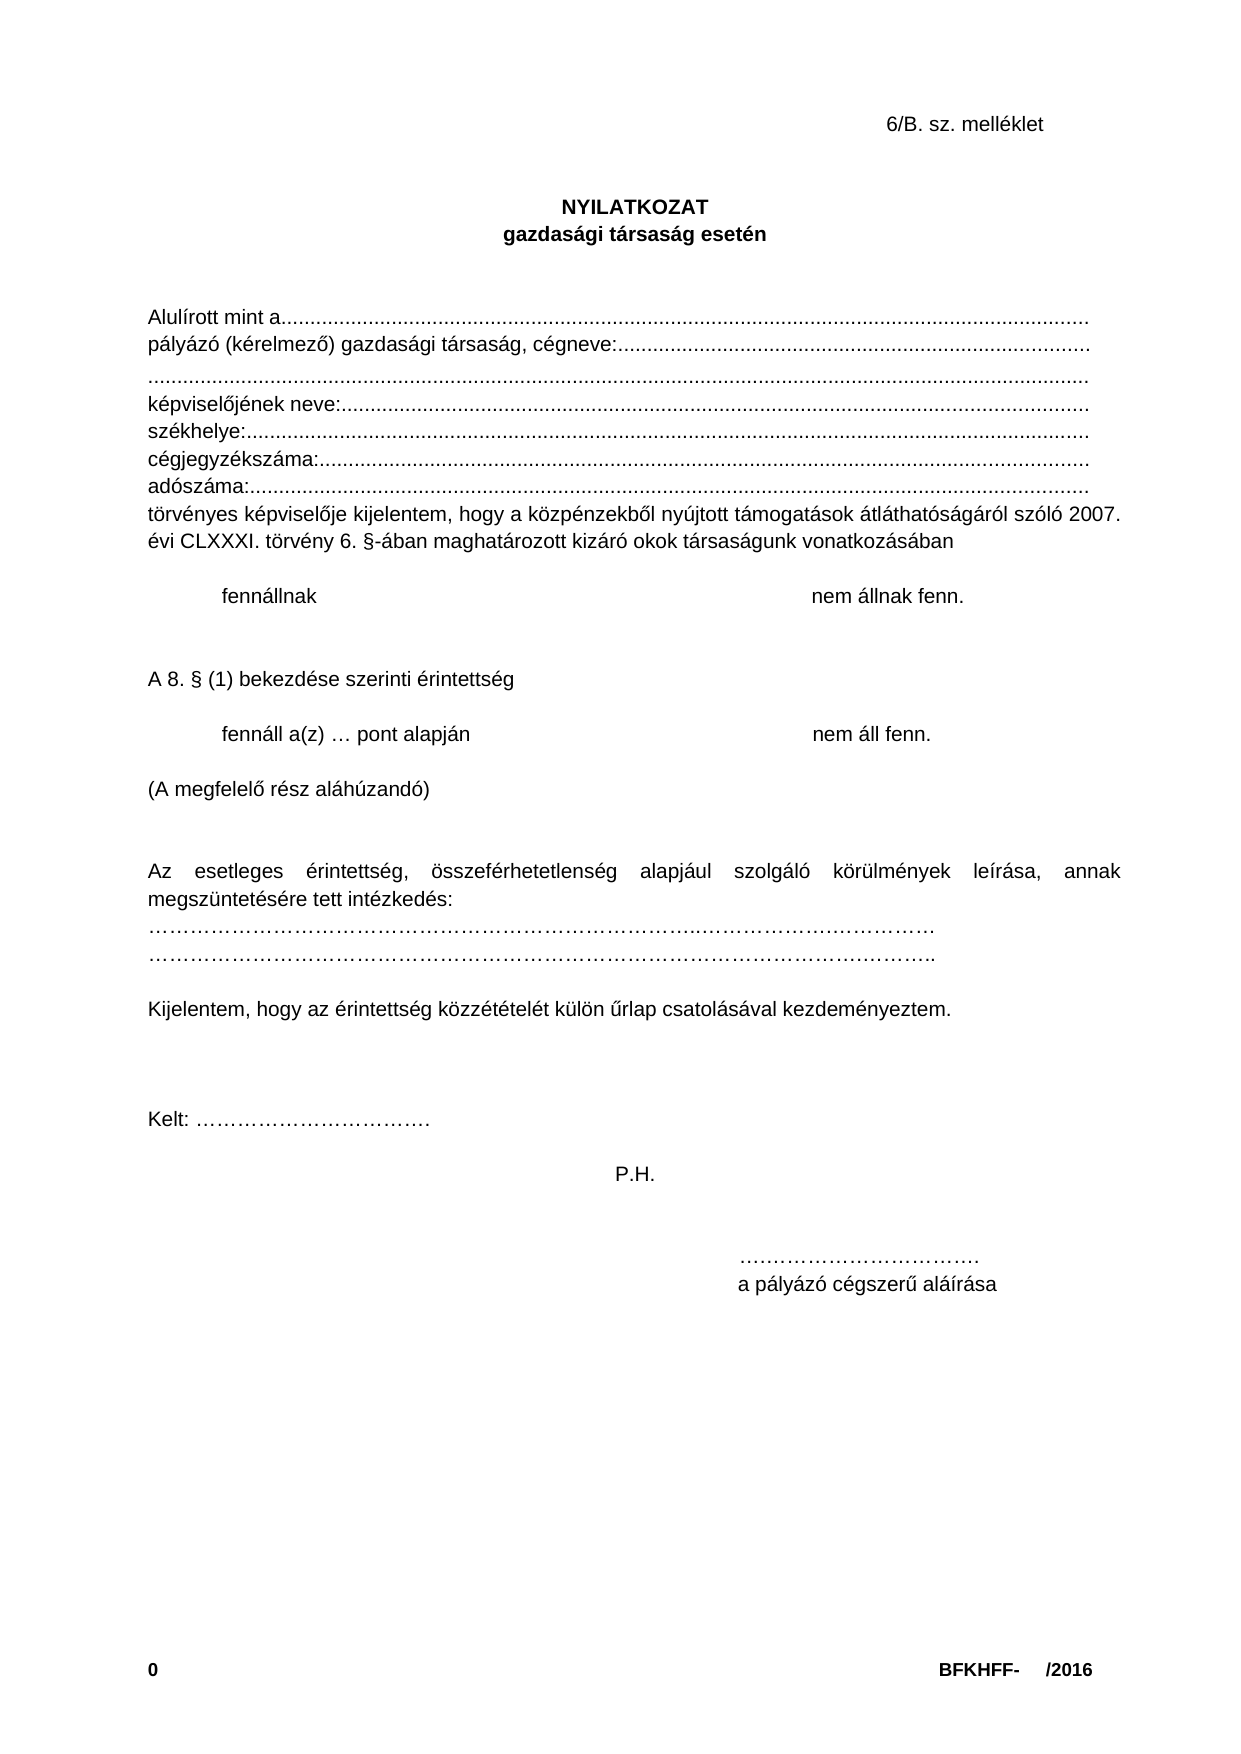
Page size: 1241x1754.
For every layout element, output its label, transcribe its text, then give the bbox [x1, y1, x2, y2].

text fennáll a(z) … pont alapján nem áll fenn. [148, 722, 1122, 746]
text Kelt: ……………………………. [148, 1107, 1122, 1131]
text ……………………………………………………………………..……………….…………… [148, 914, 1122, 938]
text fennállnak nem állnak fenn. [148, 584, 1122, 608]
text gazdasági társaság esetén [148, 222, 1122, 246]
text cégjegyzékszáma: [148, 447, 1122, 471]
text Kijelentem, hogy az érintettség közzétételét külön űrlap csatolásával kezdeményeztem. [148, 997, 1122, 1021]
text 6/B. sz. melléklet [886, 112, 1122, 136]
text adószáma: [148, 474, 1122, 498]
text (A megfelelő rész aláhúzandó) [148, 777, 1122, 801]
text székhelye: [148, 419, 1122, 443]
text P.H. [148, 1162, 1122, 1186]
text Az esetleges érintettség, összeférhetetlenség alapjául szolgáló körülmények leírása, annak megszüntetésére tett intézkedés: [148, 859, 1122, 911]
text a pályázó cégszerű aláírása [148, 1272, 1122, 1296]
text képviselőjének neve: [148, 392, 1122, 416]
text A 8. § (1) bekezdése szerinti érintettség [148, 667, 1122, 691]
text pályázó (kérelmező) gazdasági társaság, cégneve: [148, 332, 1122, 356]
text törvényes képviselője kijelentem, hogy a közpénzekből nyújtott támogatások átláthatóságáról szóló 2007. évi CLXXXI. törvény 6. §-ában maghatározott kizáró okok társaságunk vonatkozásában [148, 502, 1122, 553]
text NYILATKOZAT [148, 195, 1122, 219]
text Alulírott mint a [148, 305, 1122, 329]
text ….…………………………. [739, 1244, 1122, 1268]
text ………………………………………………………………………………………….……….. [148, 942, 1122, 966]
